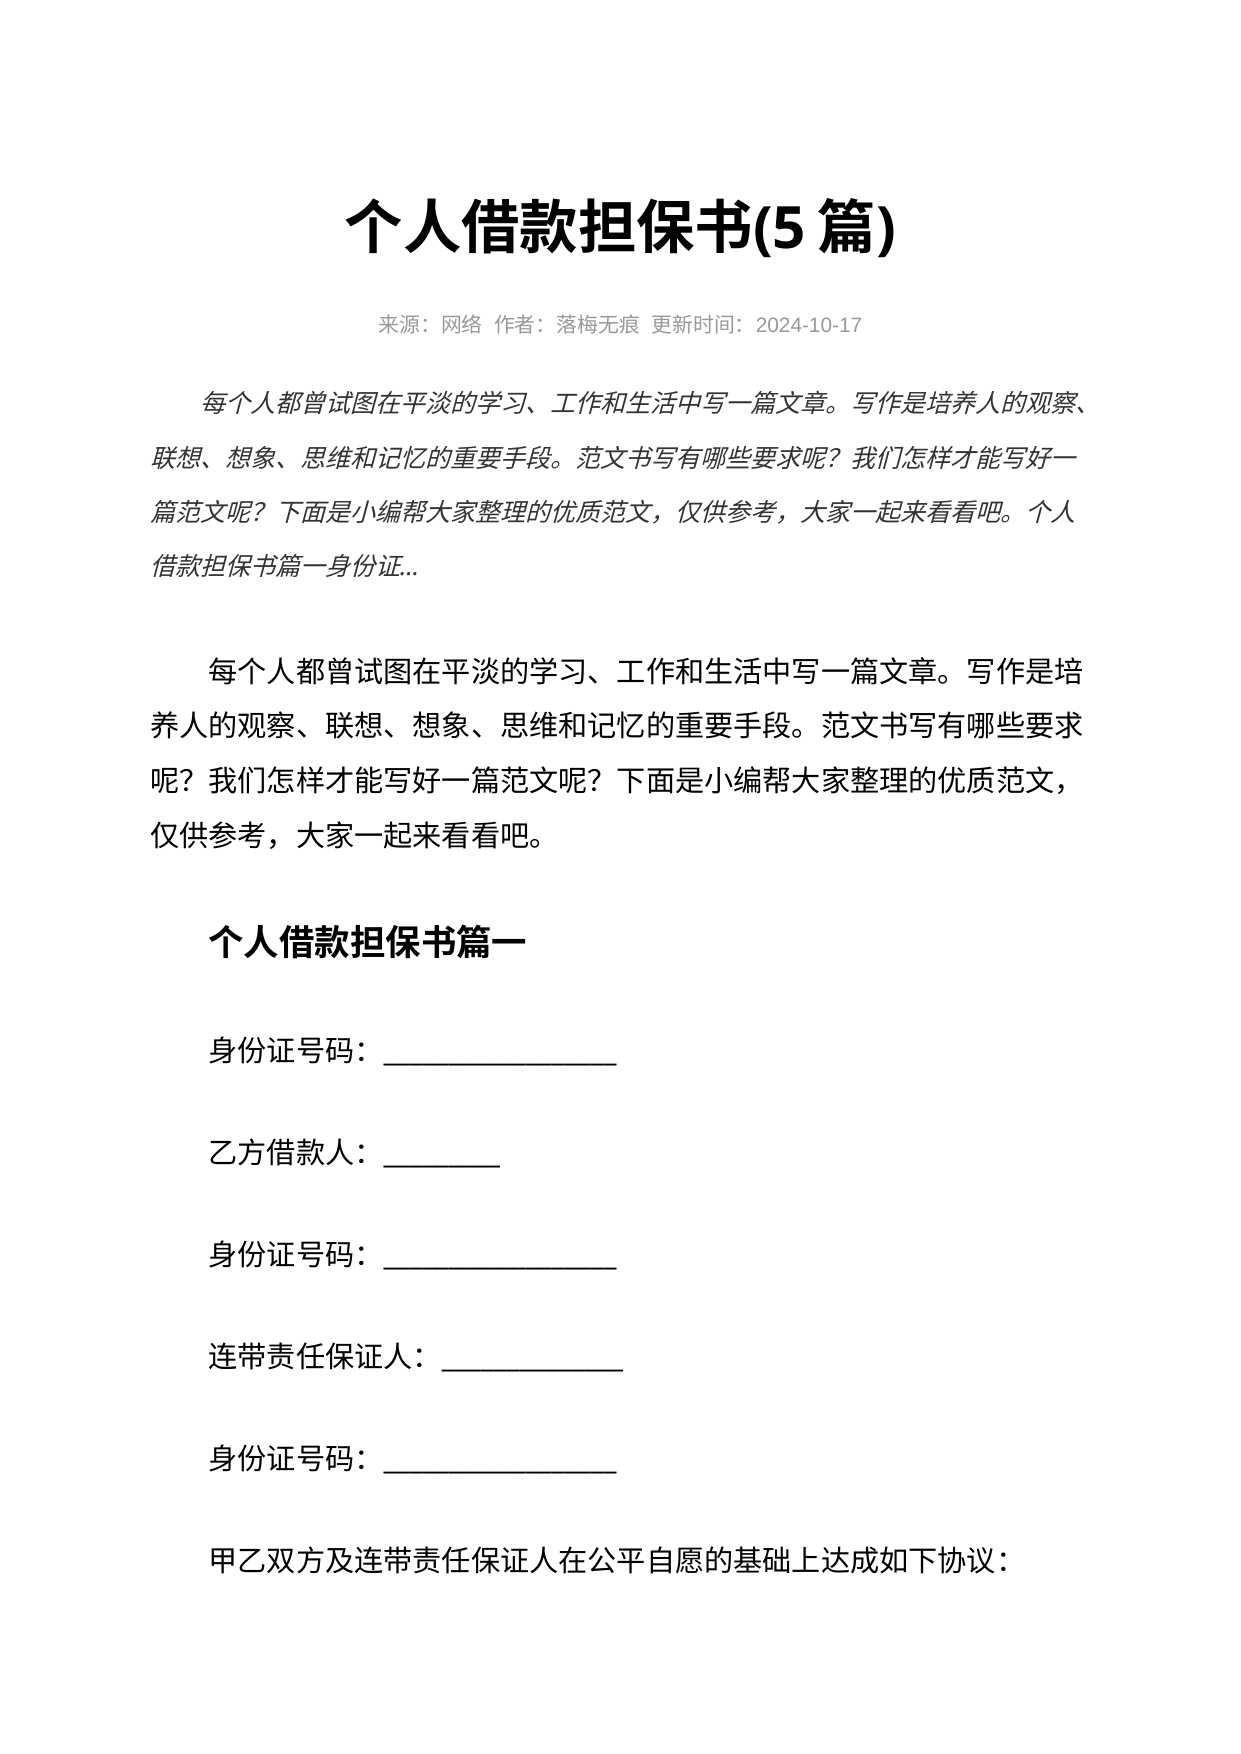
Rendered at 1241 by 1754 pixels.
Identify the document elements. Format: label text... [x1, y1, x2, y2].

text 来源：网络 作者：落梅无痕 更新时间：2024-10-17 [150, 313, 1090, 337]
text 身份证号码：__________________ [150, 1028, 1090, 1070]
text 个人借款担保书篇一 [150, 914, 1090, 966]
text 乙方借款人：_________ [150, 1130, 1090, 1172]
text 身份证号码：__________________ [150, 1436, 1090, 1478]
text 每个人都曾试图在平淡的学习、工作和生活中写一篇文章。写作是培养人的观察、联想、想象、思维和记忆的重要手段。范文书写有哪些要求呢？我们怎样才能写好一篇范文呢？下面是小编帮大家整理的优质范文，仅供参考，大家一起来看看吧。 [150, 648, 1090, 855]
text 每个人都曾试图在平淡的学习、工作和生活中写一篇文章。写作是培养人的观察、联想、想象、思维和记忆的重要手段。范文书写有哪些要求呢？我们怎样才能写好一篇范文呢？下面是小编帮大家整理的优质范文，仅供参考，大家一起来看看吧。个人借款担保书篇一身份证... [150, 384, 1090, 583]
subtitle 个人借款担保书(5篇) [150, 181, 1090, 266]
text 甲乙双方及连带责任保证人在公平自愿的基础上达成如下协议： [150, 1538, 1090, 1580]
text 身份证号码：__________________ [150, 1232, 1090, 1274]
text 连带责任保证人：______________ [150, 1334, 1090, 1376]
